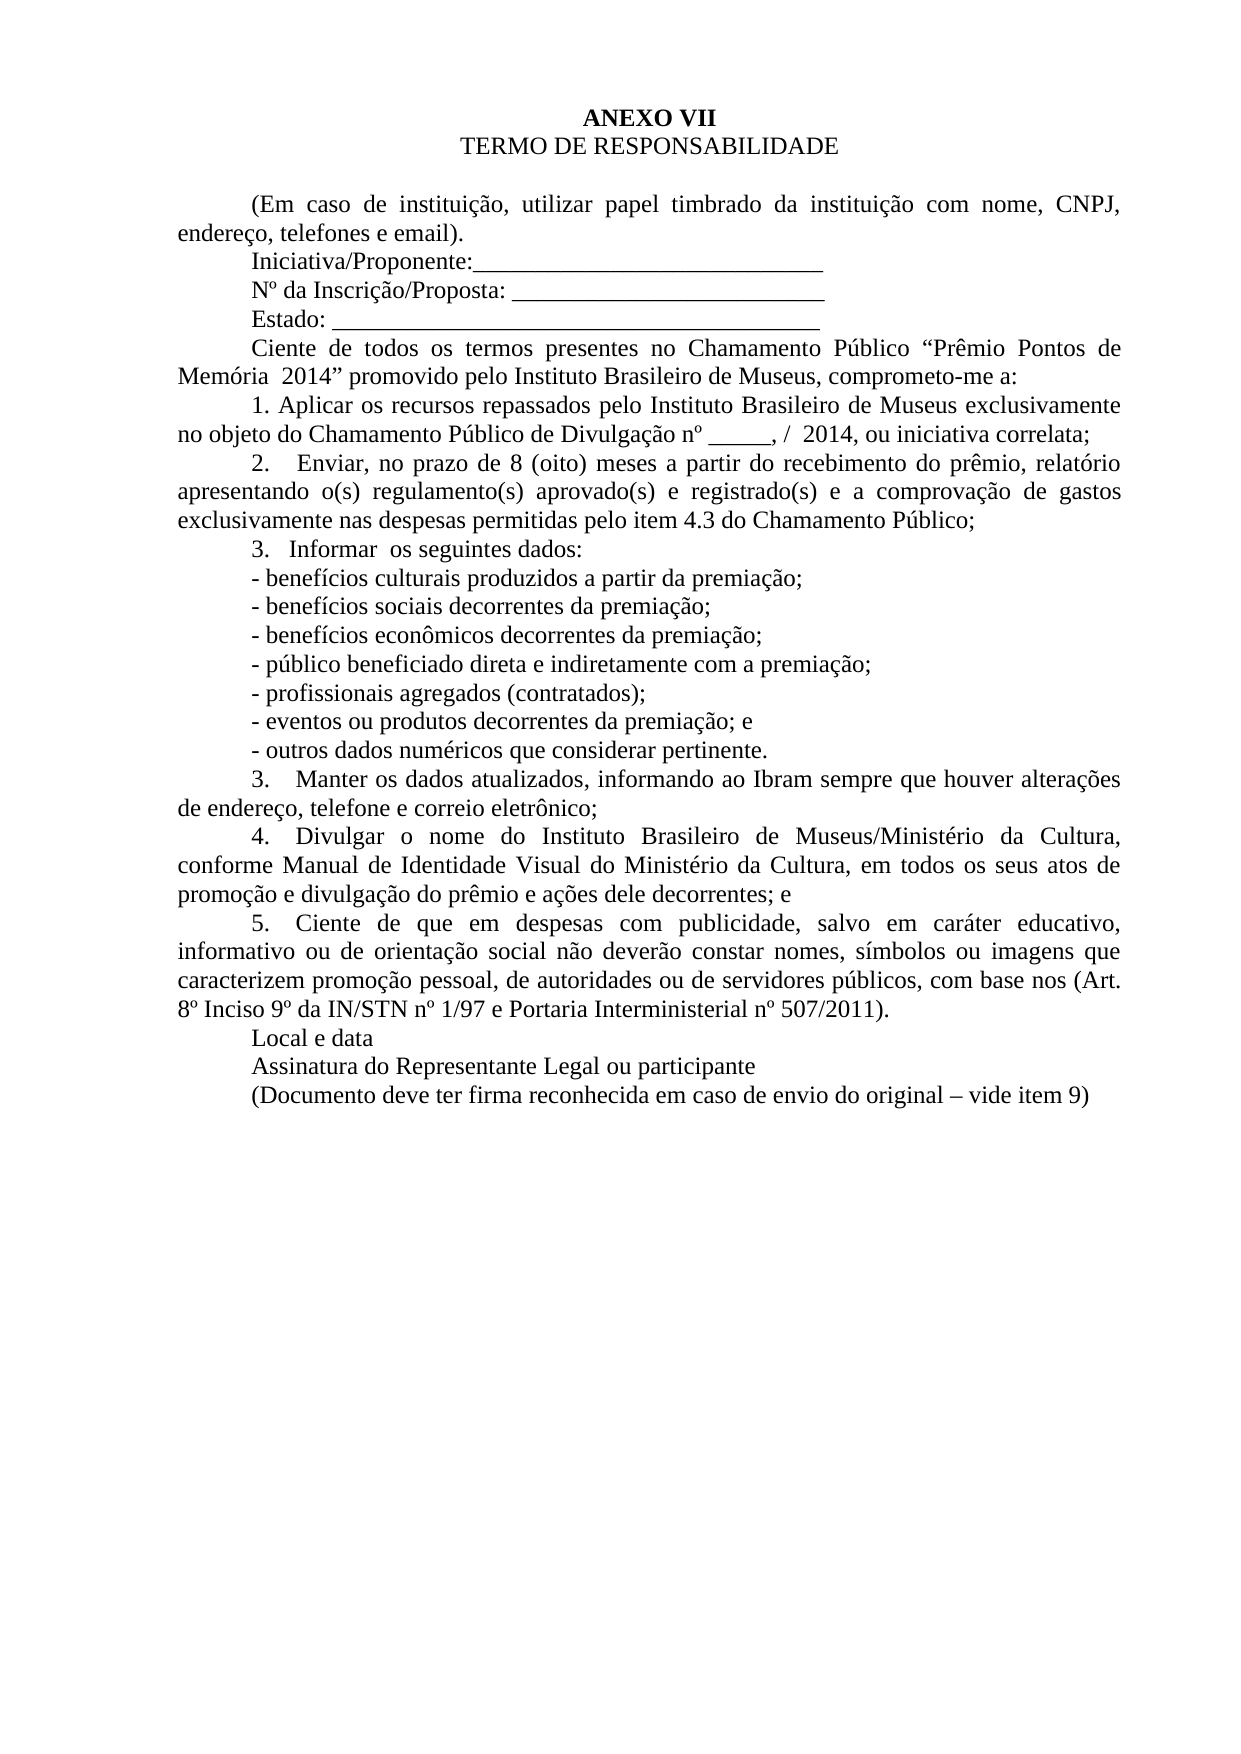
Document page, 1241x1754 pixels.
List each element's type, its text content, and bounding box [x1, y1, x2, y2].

text Local e data [177, 1023, 1122, 1051]
text - benefícios culturais produzidos a partir da premiação; [251, 563, 1122, 591]
text Nº da Inscrição/Proposta: _________________________ [177, 275, 1122, 304]
list Divulgar o nome do Instituto Brasileiro de Museus/Ministério da Cultura, conforme Manual de Identidade Visual do Ministério da Cultura, em todos os seus atos de promoção e divulgação do prêmio e ações dele decorrentes; e [177, 821, 1122, 908]
list Ciente de que em despesas com publicidade, salvo em caráter educativo, informativo ou de orientação social não deverão constar nomes, símbolos ou imagens que caracterizem promoção pessoal, de autoridades ou de servidores públicos, com base nos (Art. 8º Inciso 9º da IN/STN nº 1/97 e Portaria Interministerial nº 507/2011). [177, 908, 1122, 1023]
text (Documento deve ter firma reconhecida em caso de envio do original – vide item 9) [177, 1080, 1122, 1109]
text Ciente de todos os termos presentes no Chamamento Público “Prêmio Pontos de Memória 2014” promovido pelo Instituto Brasileiro de Museus, comprometo-me a: [177, 333, 1122, 390]
list 1. Aplicar os recursos repassados pelo Instituto Brasileiro de Museus exclusivamente no objeto do Chamamento Público de Divulgação nº _____, / 2014, ou iniciativa correlata; [177, 390, 1122, 448]
list 3. Informar os seguintes dados: [177, 534, 1122, 563]
text Assinatura do Representante Legal ou participante [177, 1051, 1122, 1080]
text Estado: _______________________________________ [177, 304, 1122, 333]
text - outros dados numéricos que considerar pertinente. [251, 735, 1122, 764]
list Manter os dados atualizados, informando ao Ibram sempre que houver alterações de endereço, telefone e correio eletrônico; [177, 764, 1122, 821]
text - benefícios econômicos decorrentes da premiação; [251, 620, 1122, 649]
text Iniciativa/Proponente:____________________________ [177, 246, 1122, 275]
text (Em caso de instituição, utilizar papel timbrado da instituição com nome, CNPJ, endereço, telefones e email). [177, 189, 1122, 246]
text - benefícios sociais decorrentes da premiação; [251, 591, 1122, 620]
text - público beneficiado direta e indiretamente com a premiação; [251, 649, 1122, 678]
text - profissionais agregados (contratados); [251, 678, 1122, 706]
text ANEXO VII [177, 103, 1122, 131]
text TERMO DE RESPONSABILIDADE [177, 131, 1122, 160]
text - eventos ou produtos decorrentes da premiação; e [251, 706, 1122, 735]
list 2. Enviar, no prazo de 8 (oito) meses a partir do recebimento do prêmio, relatório apresentando o(s) regulamento(s) aprovado(s) e registrado(s) e a comprovação de gastos exclusivamente nas despesas permitidas pelo item 4.3 do Chamamento Público; [177, 448, 1122, 534]
